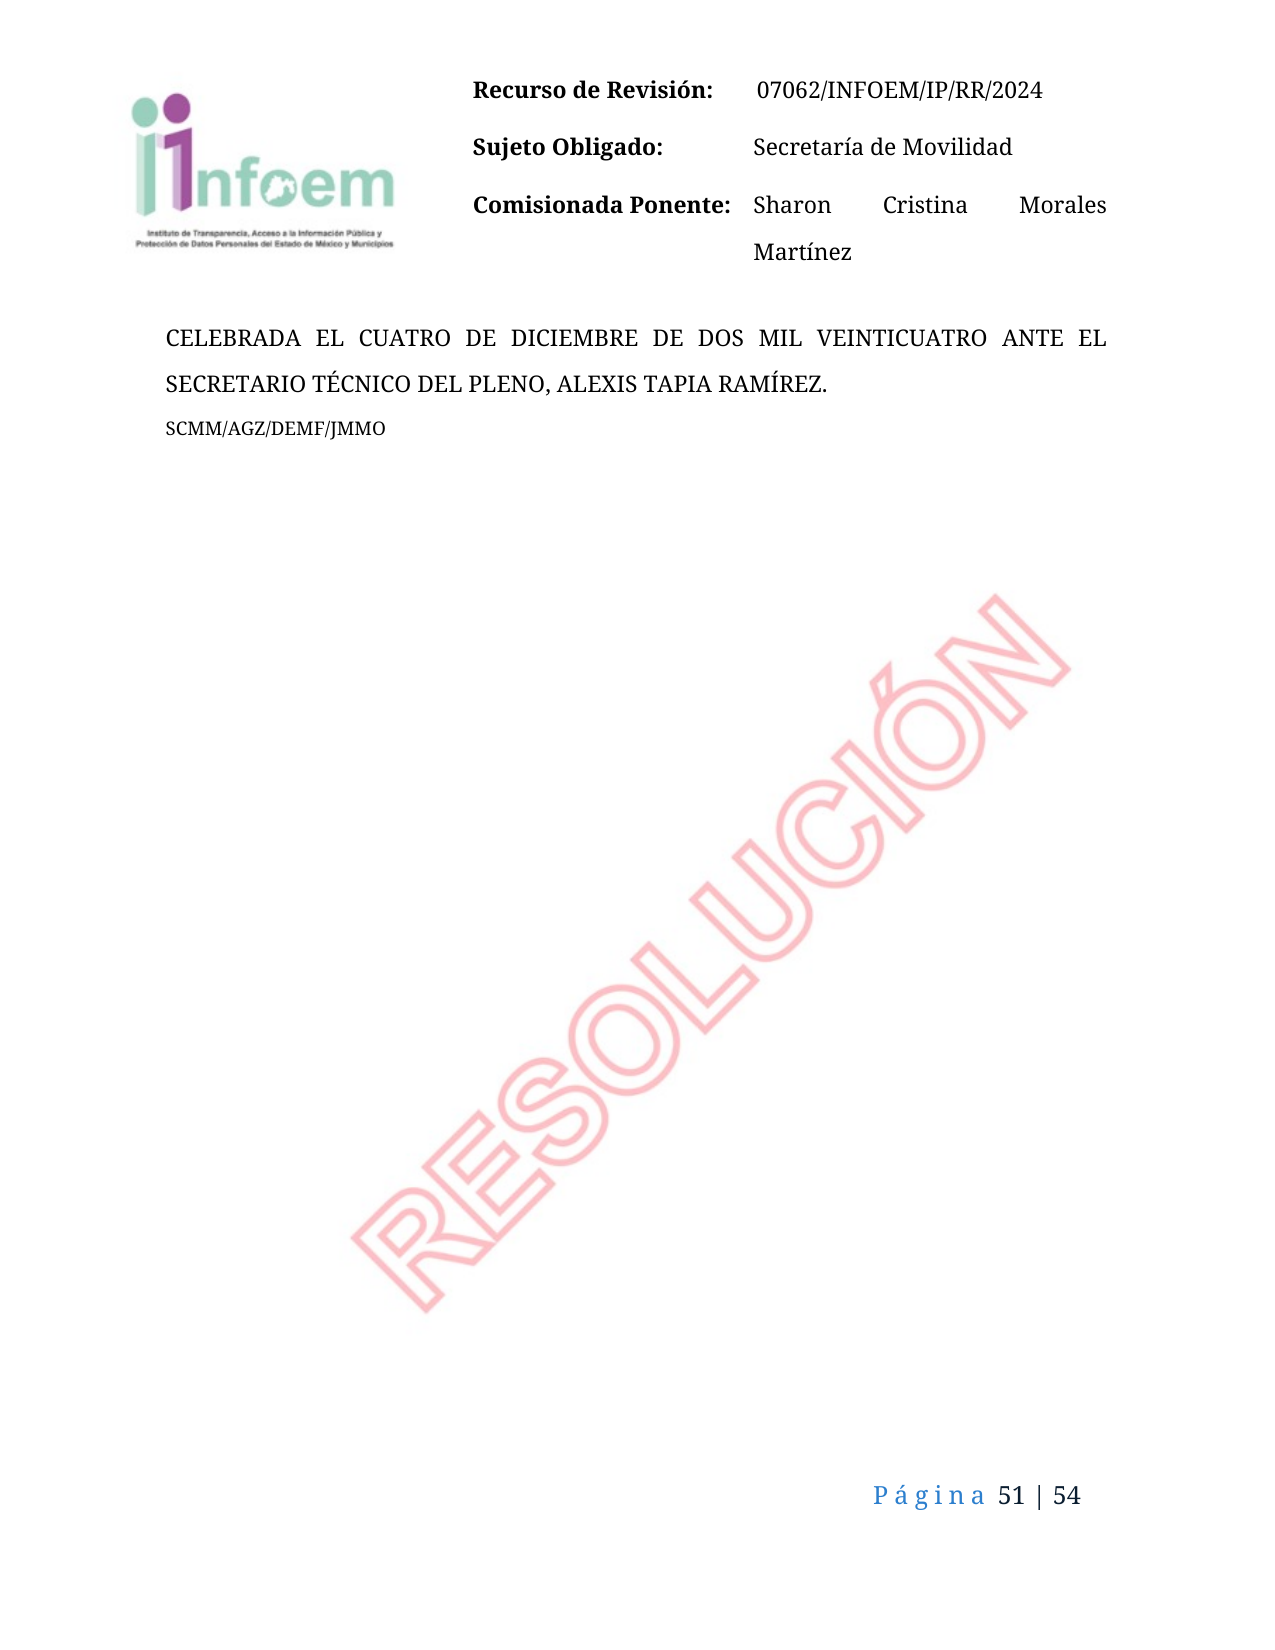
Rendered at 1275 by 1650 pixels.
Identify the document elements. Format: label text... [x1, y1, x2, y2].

picture [2, 29, 1275, 1650]
text SCMM/AGZ/DEMF/JMMO [165, 415, 1107, 441]
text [165, 321, 1107, 399]
